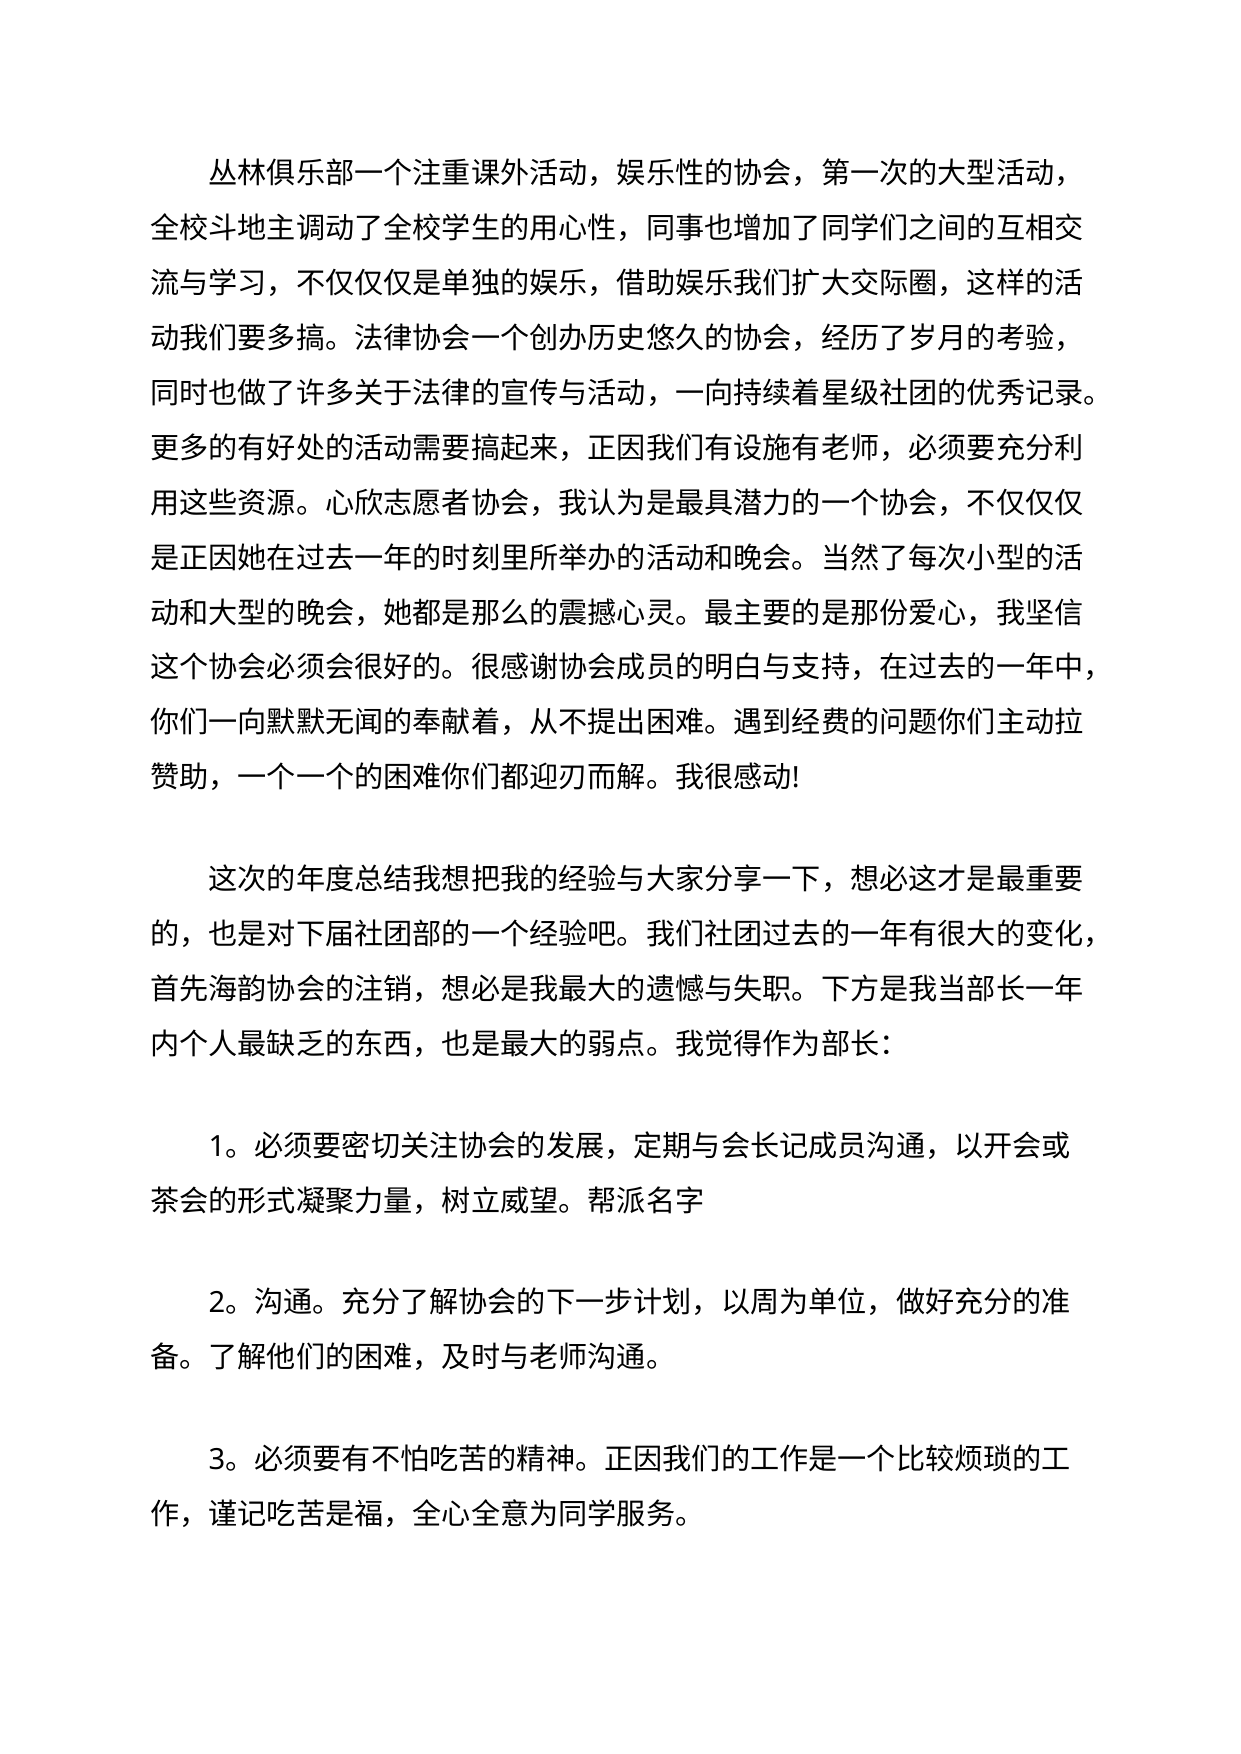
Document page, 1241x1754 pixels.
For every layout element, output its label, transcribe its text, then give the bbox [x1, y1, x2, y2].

text 3。必须要有不怕吃苦的精神。正因我们的工作是一个比较烦琐的工作，谨记吃苦是福，全心全意为同学服务。 [150, 1436, 1090, 1533]
text 这次的年度总结我想把我的经验与大家分享一下，想必这才是最重要的，也是对下届社团部的一个经验吧。我们社团过去的一年有很大的变化，首先海韵协会的注销，想必是我最大的遗憾与失职。下方是我当部长一年内个人最缺乏的东西，也是最大的弱点。我觉得作为部长： [150, 856, 1090, 1063]
text 2。沟通。充分了解协会的下一步计划，以周为单位，做好充分的准备。了解他们的困难，及时与老师沟通。 [150, 1279, 1090, 1376]
text 1。必须要密切关注协会的发展，定期与会长记成员沟通，以开会或茶会的形式凝聚力量，树立威望。帮派名字 [150, 1122, 1090, 1219]
text 丛林俱乐部一个注重课外活动，娱乐性的协会，第一次的大型活动，全校斗地主调动了全校学生的用心性，同事也增加了同学们之间的互相交流与学习，不仅仅仅是单独的娱乐，借助娱乐我们扩大交际圈，这样的活动我们要多搞。法律协会一个创办历史悠久的协会，经历了岁月的考验，同时也做了许多关于法律的宣传与活动，一向持续着星级社团的优秀记录。更多的有好处的活动需要搞起来，正因我们有设施有老师，必须要充分利用这些资源。心欣志愿者协会，我认为是最具潜力的一个协会，不仅仅仅是正因她在过去一年的时刻里所举办的活动和晚会。当然了每次小型的活动和大型的晚会，她都是那么的震撼心灵。最主要的是那份爱心，我坚信这个协会必须会很好的。很感谢协会成员的明白与支持，在过去的一年中，你们一向默默无闻的奉献着，从不提出困难。遇到经费的问题你们主动拉赞助，一个一个的困难你们都迎刃而解。我很感动! [150, 150, 1090, 796]
